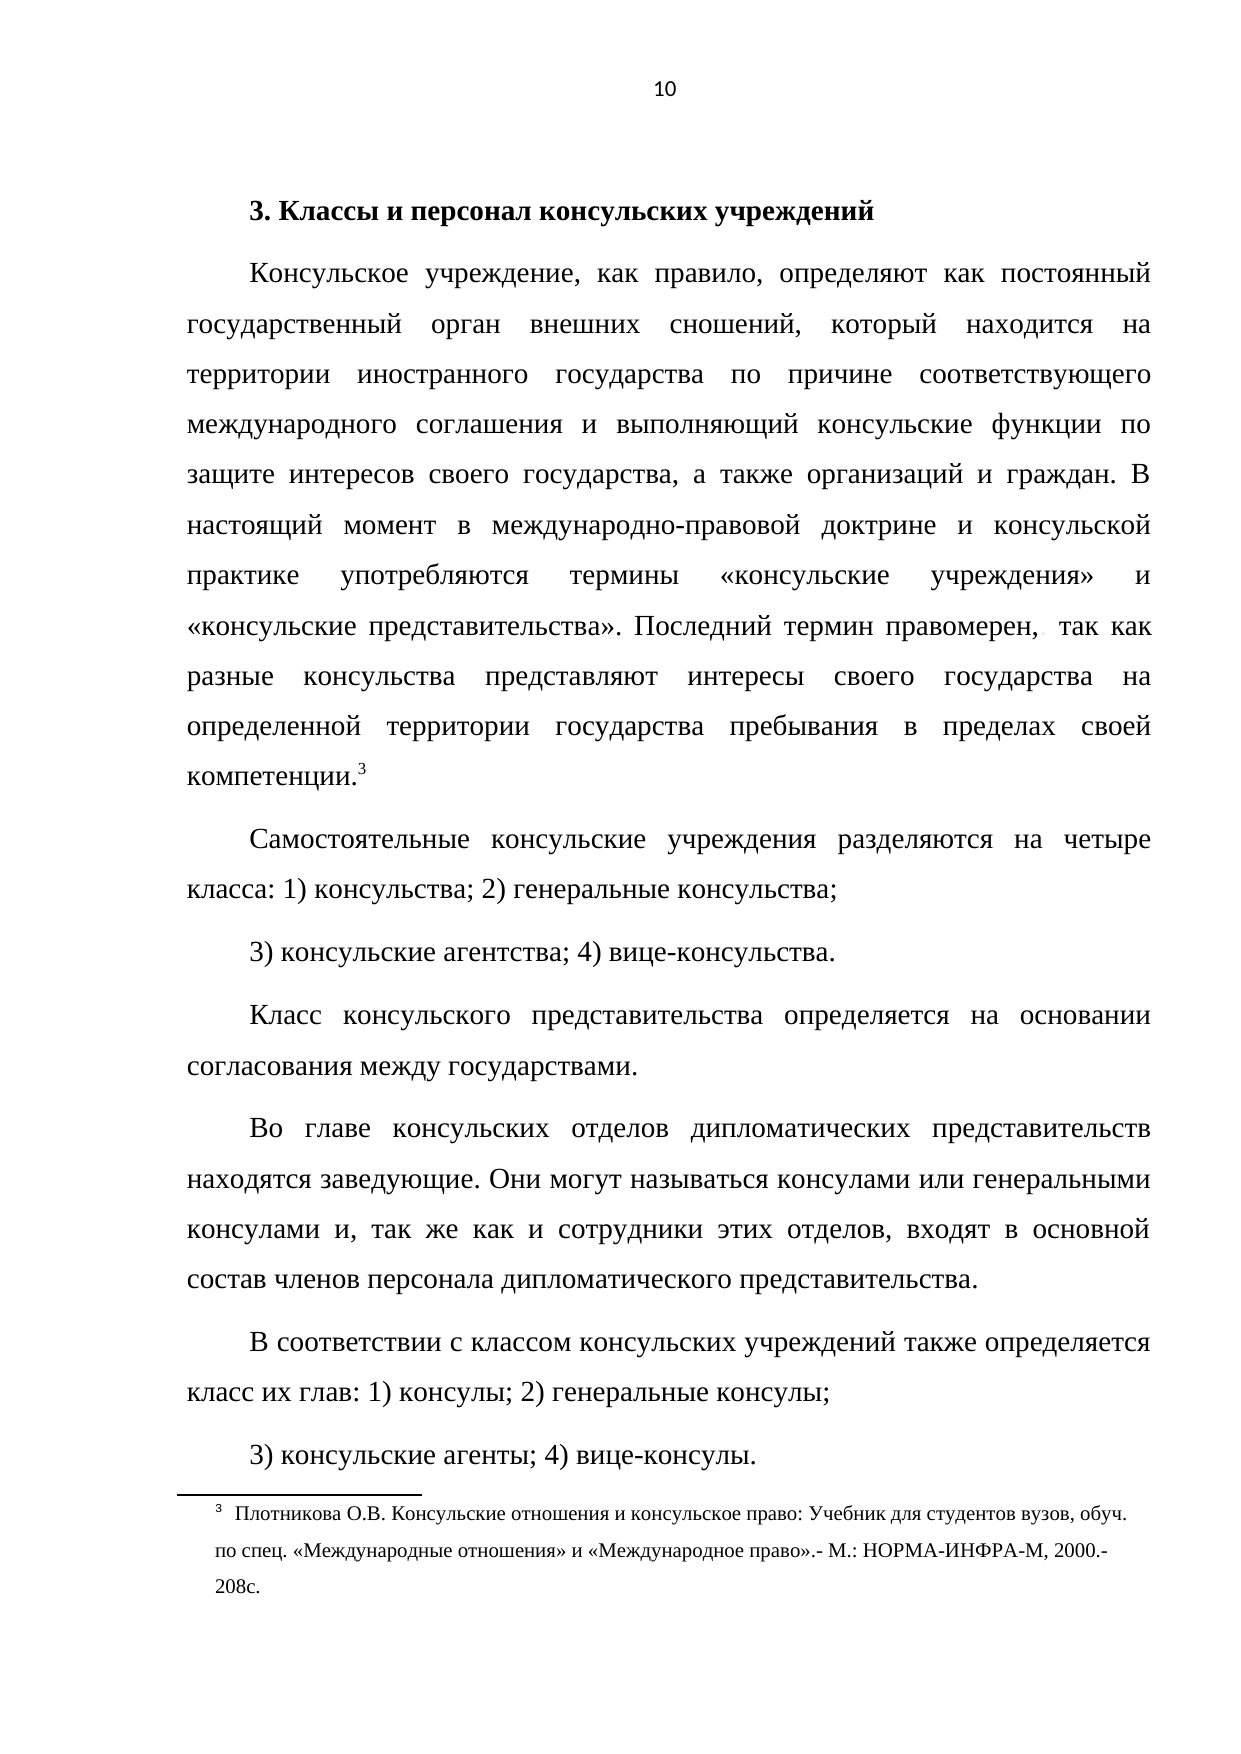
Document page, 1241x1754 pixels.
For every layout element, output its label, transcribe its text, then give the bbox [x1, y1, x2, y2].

text Класс консульского представительства определяется на основании согласования между государствами. [187, 997, 1152, 1081]
text 3. Классы и персонал консульских учреждений [187, 193, 1152, 226]
text 3) консульские агенты; 4) вице-консулы. [187, 1437, 1152, 1471]
text В соответствии с классом консульских учреждений также определяется класс их глав: 1) консулы; 2) генеральные консулы; [187, 1324, 1152, 1408]
text 3) консульские агентства; 4) вице-консульства. [187, 934, 1152, 968]
text Консульское учреждение, как правило, определяют как постоянный государственный орган внешних сношений, который находится на территории иностранного государства по причине соответствующего международного соглашения и выполняющий консульские функции по защите интересов своего государства, а также организаций и граждан. В настоящий момент в международно-правовой доктрине и консульской практике употребляются термины «консульские учреждения» и «консульские представительства». Последний термин правомерен,. так как разные консульства представляют интересы своего государства на определенной территории государства пребывания в пределах своей компетенции. [187, 255, 1152, 792]
text Самостоятельные консульские учреждения разделяются на четыре класса: 1) консульства; 2) генеральные консульства; [187, 821, 1152, 905]
text Во главе консульских отделов дипломатических представительств находятся заведующие. Они могут называться консулами или генеральными консулами и, так же как и сотрудники этих отделов, входят в основной состав членов персонала дипломатического представительства. [187, 1110, 1152, 1295]
